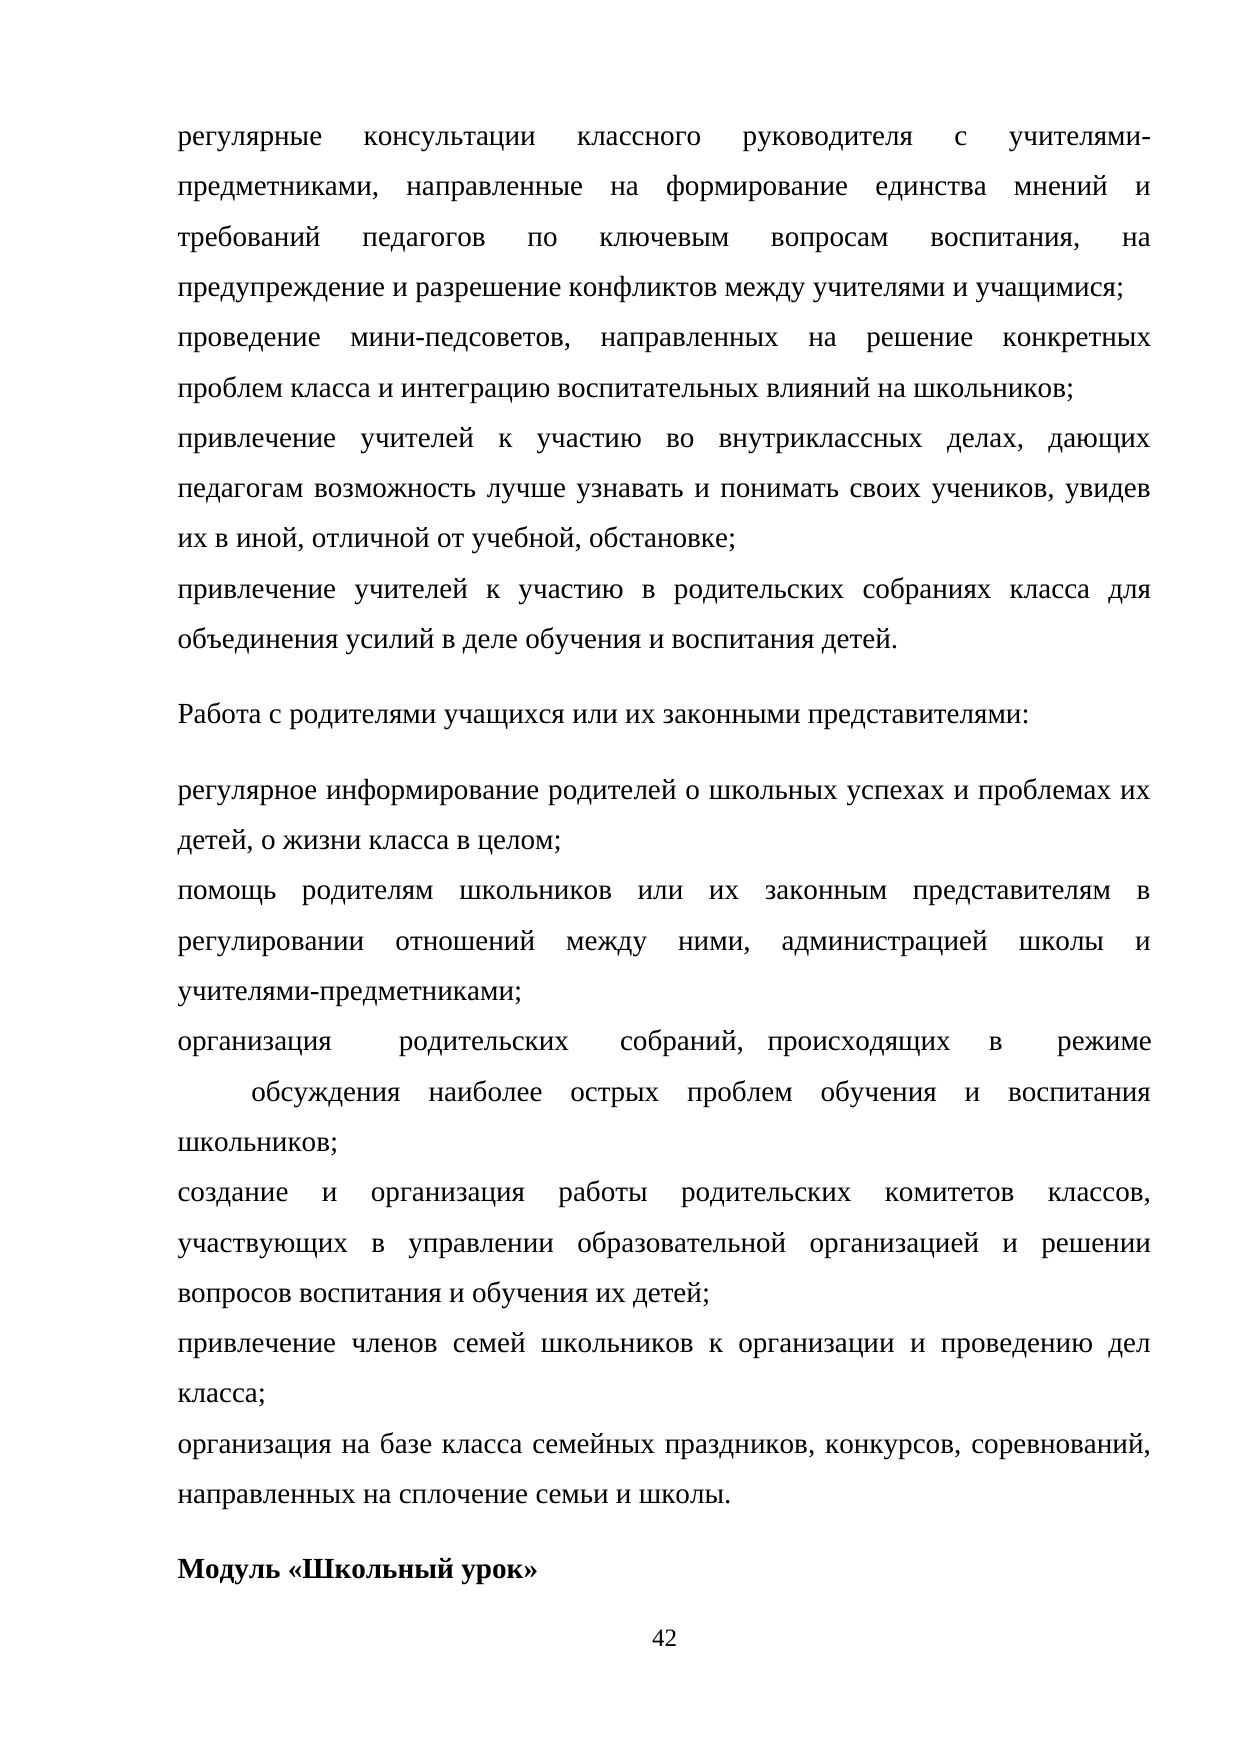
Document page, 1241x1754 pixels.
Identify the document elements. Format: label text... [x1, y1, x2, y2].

list привлечение учителей к участию в родительских собраниях класса для объединения усилий в деле обучения и воспитания детей. [177, 571, 1152, 655]
list создание и организация работы родительских комитетов классов, участвующих в управлении образовательной организацией и решении вопросов воспитания и обучения их детей; [177, 1174, 1152, 1308]
list проведение мини-педсоветов, направленных на решение конкретных проблем класса и интеграцию воспитательных влияний на школьников; [177, 319, 1152, 403]
text Работа с родителями учащихся или их законными представителями: [177, 697, 1152, 730]
list привлечение учителей к участию во внутриклассных делах, дающих педагогам возможность лучше узнавать и понимать своих учеников, увидев их в иной, отличной от учебной, обстановке; [177, 420, 1152, 554]
list организация родительских собраний, происходящих в режиме обсуждения наиболее острых проблем обучения и воспитания школьников; [177, 1023, 1152, 1158]
list регулярное информирование родителей о школьных успехах и проблемах их детей, о жизни класса в целом; [177, 772, 1152, 856]
text Модуль «Школьный урок» [177, 1552, 1152, 1585]
list регулярные консультации классного руководителя с учителями-предметниками, направленные на формирование единства мнений и требований педагогов по ключевым вопросам воспитания, на предупреждение и разрешение конфликтов между учителями и учащимися; [177, 118, 1152, 303]
list организация на базе класса семейных праздников, конкурсов, соревнований, направленных на сплочение семьи и школы. [177, 1426, 1152, 1510]
list привлечение членов семей школьников к организации и проведению дел класса; [177, 1325, 1152, 1409]
list помощь родителям школьников или их законным представителям в регулировании отношений между ними, администрацией школы и учителями-предметниками; [177, 872, 1152, 1007]
